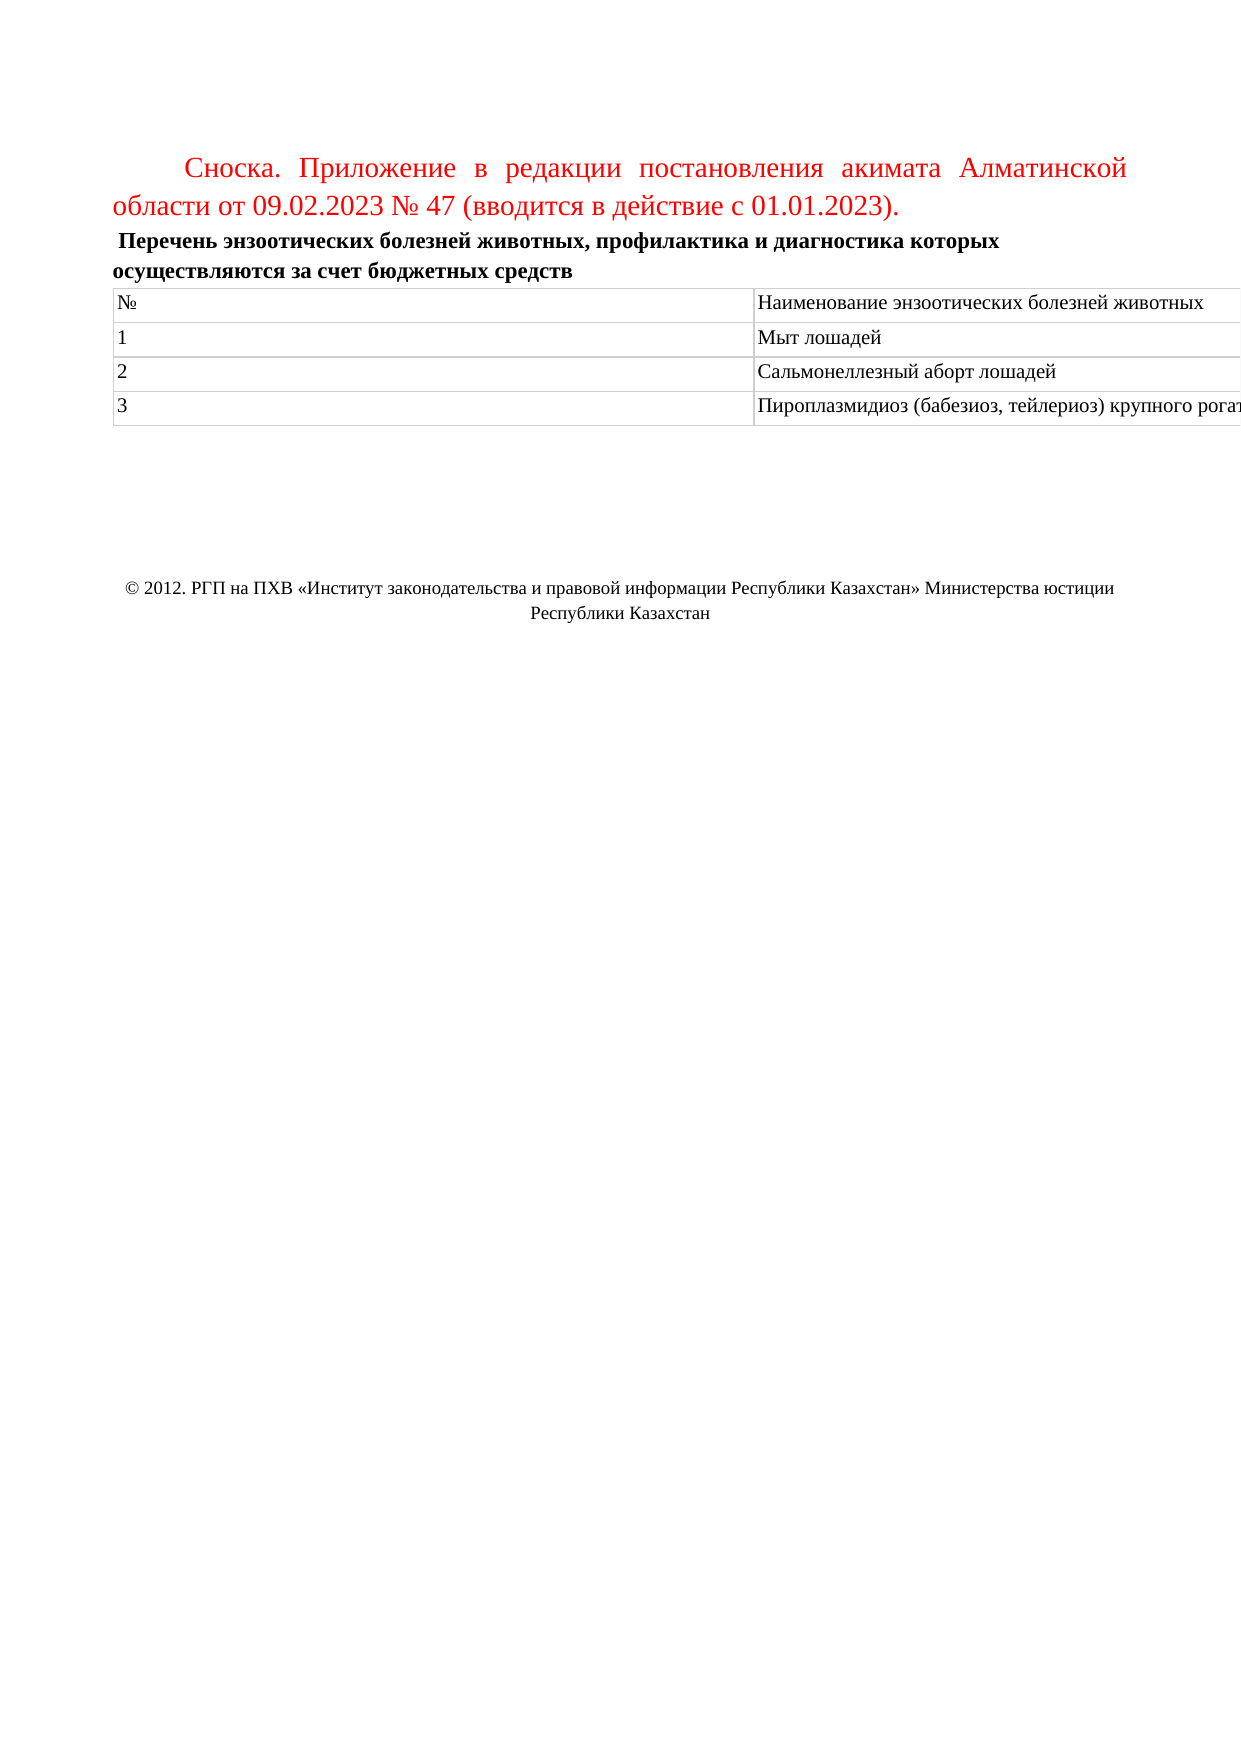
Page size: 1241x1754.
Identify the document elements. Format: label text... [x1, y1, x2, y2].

table_cell 3 [114, 392, 753, 425]
text Перечень энзоотических болезней животных, профилактика и диагностика которых осуществляются за счет бюджетных средств [112, 227, 1128, 284]
table_cell 2 [114, 358, 753, 391]
table_cell Мыт лошадей [755, 323, 1240, 356]
table_cell Сальмонеллезный аборт лошадей [755, 358, 1240, 391]
table_header Наименование энзоотических болезней животных [755, 289, 1240, 322]
table_header № [114, 289, 753, 322]
table_cell 1 [114, 323, 753, 356]
text © 2012. РГП на ПХВ «Институт законодательства и правовой информации Республики Казахстан» Министерства юстиции Республики Казахстан [112, 577, 1128, 624]
text Сноска. Приложение в редакции постановления акимата Алматинской области от 09.02.2023 № 47 (вводится в действие с 01.01.2023). [112, 150, 1128, 222]
table_cell Пироплазмидиоз (бабезиоз, тейлериоз) крупного рогатого скота [755, 392, 1240, 425]
